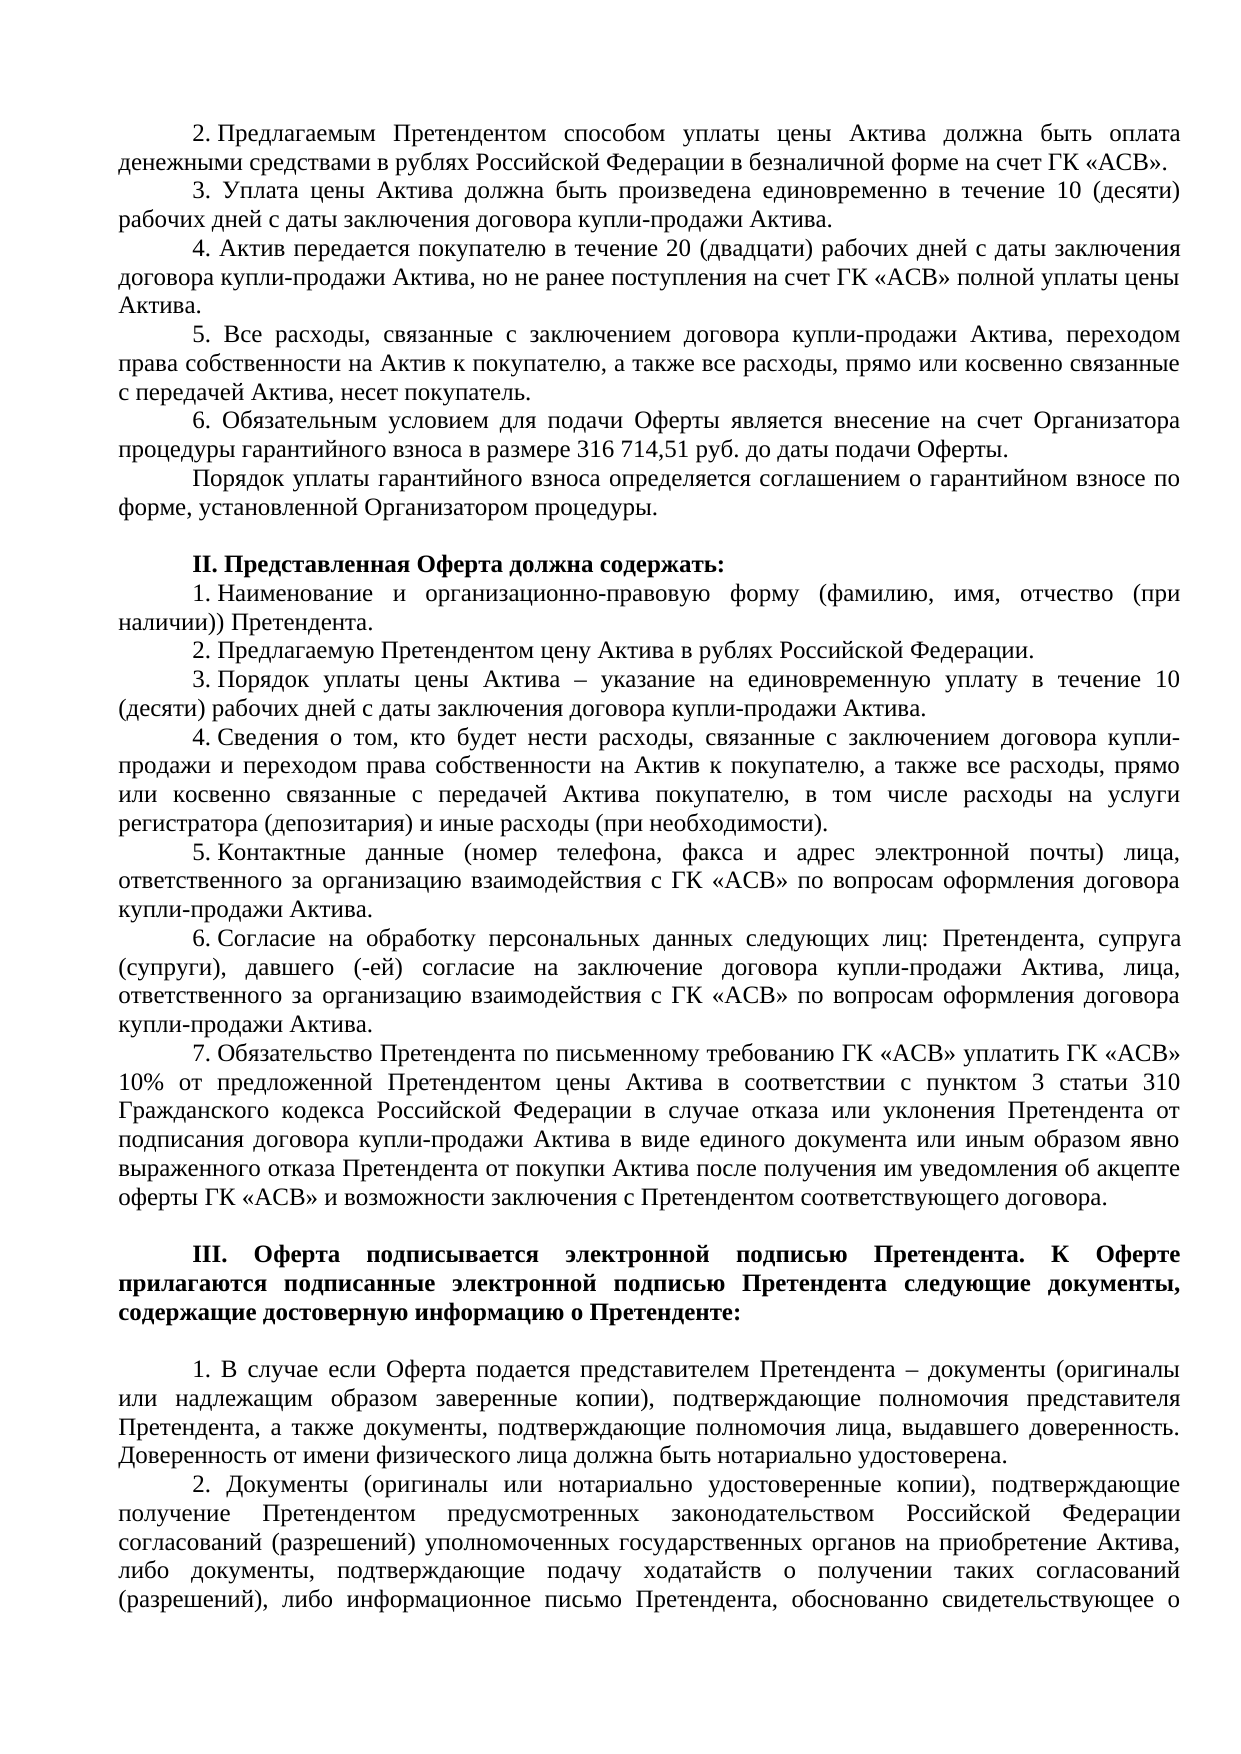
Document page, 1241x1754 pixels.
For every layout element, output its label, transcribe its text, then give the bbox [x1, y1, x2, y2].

text 2. Предлагаемую Претендентом цену Актива в рублях Российской Федерации. [118, 636, 1181, 664]
text 1. Наименование и организационно-правовую форму (фамилию, имя, отчество (при наличии)) Претендента. [118, 578, 1181, 636]
text 4. Актив передается покупателю в течение 20 (двадцати) рабочих дней с даты заключения договора купли-продажи Актива, но не ранее поступления на счет ГК «АСВ» полной уплаты цены Актива. [118, 233, 1181, 319]
text 4. Сведения о том, кто будет нести расходы, связанные с заключением договора купли-продажи и переходом права собственности на Актив к покупателю, а также все расходы, прямо или косвенно связанные с передачей Актива покупателю, в том числе расходы на услуги регистратора (депозитария) и иные расходы (при необходимости). [118, 722, 1181, 837]
text 5. Все расходы, связанные с заключением договора купли-продажи Актива, переходом права собственности на Актив к покупателю, а также все расходы, прямо или косвенно связанные с передачей Актива, несет покупатель. [118, 319, 1181, 406]
text 7. Обязательство Претендента по письменному требованию ГК «АСВ» уплатить ГК «АСВ» 10% от предложенной Претендентом цены Актива в соответствии с пунктом 3 статьи 310 Гражданского кодекса Российской Федерации в случае отказа или уклонения Претендента от подписания договора купли-продажи Актива в виде единого документа или иным образом явно выраженного отказа Претендента от покупки Актива после получения им уведомления об акцепте оферты ГК «АСВ» и возможности заключения с Претендентом соответствующего договора. [118, 1038, 1181, 1211]
text 2. Предлагаемым Претендентом способом уплаты цены Актива должна быть оплата денежными средствами в рублях Российской Федерации в безналичной форме на счет ГК «АСВ». [118, 118, 1181, 176]
text 6. Обязательным условием для подачи Оферты является внесение на счет Организатора процедуры гарантийного взноса в размере 316 714,51 руб. до даты подачи Оферты. [118, 406, 1181, 463]
text III. Оферта подписывается электронной подписью Претендента. К Оферте прилагаются подписанные электронной подписью Претендента следующие документы, содержащие достоверную информацию о Претенденте: [118, 1239, 1181, 1326]
text Порядок уплаты гарантийного взноса определяется соглашением о гарантийном взносе по форме, установленной Организатором процедуры. [118, 463, 1181, 521]
text 3. Порядок уплаты цены Актива – указание на единовременную уплату в течение 10 (десяти) рабочих дней с даты заключения договора купли-продажи Актива. [118, 664, 1181, 722]
text 6. Согласие на обработку персональных данных следующих лиц: Претендента, супруга (супруги), давшего (-ей) согласие на заключение договора купли-продажи Актива, лица, ответственного за организацию взаимодействия с ГК «АСВ» по вопросам оформления договора купли-продажи Актива. [118, 923, 1181, 1038]
text 3. Уплата цены Актива должна быть произведена единовременно в течение 10 (десяти) рабочих дней с даты заключения договора купли-продажи Актива. [118, 176, 1181, 233]
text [118, 1469, 1181, 1613]
text II. Представленная Оферта должна содержать: [118, 549, 1181, 578]
text 1. В случае если Оферта подается представителем Претендента – документы (оригиналы или надлежащим образом заверенные копии), подтверждающие полномочия представителя Претендента, а также документы, подтверждающие полномочия лица, выдавшего доверенность. Доверенность от имени физического лица должна быть нотариально удостоверена. [118, 1354, 1181, 1469]
text 5. Контактные данные (номер телефона, факса и адрес электронной почты) лица, ответственного за организацию взаимодействия с ГК «АСВ» по вопросам оформления договора купли-продажи Актива. [118, 837, 1181, 923]
